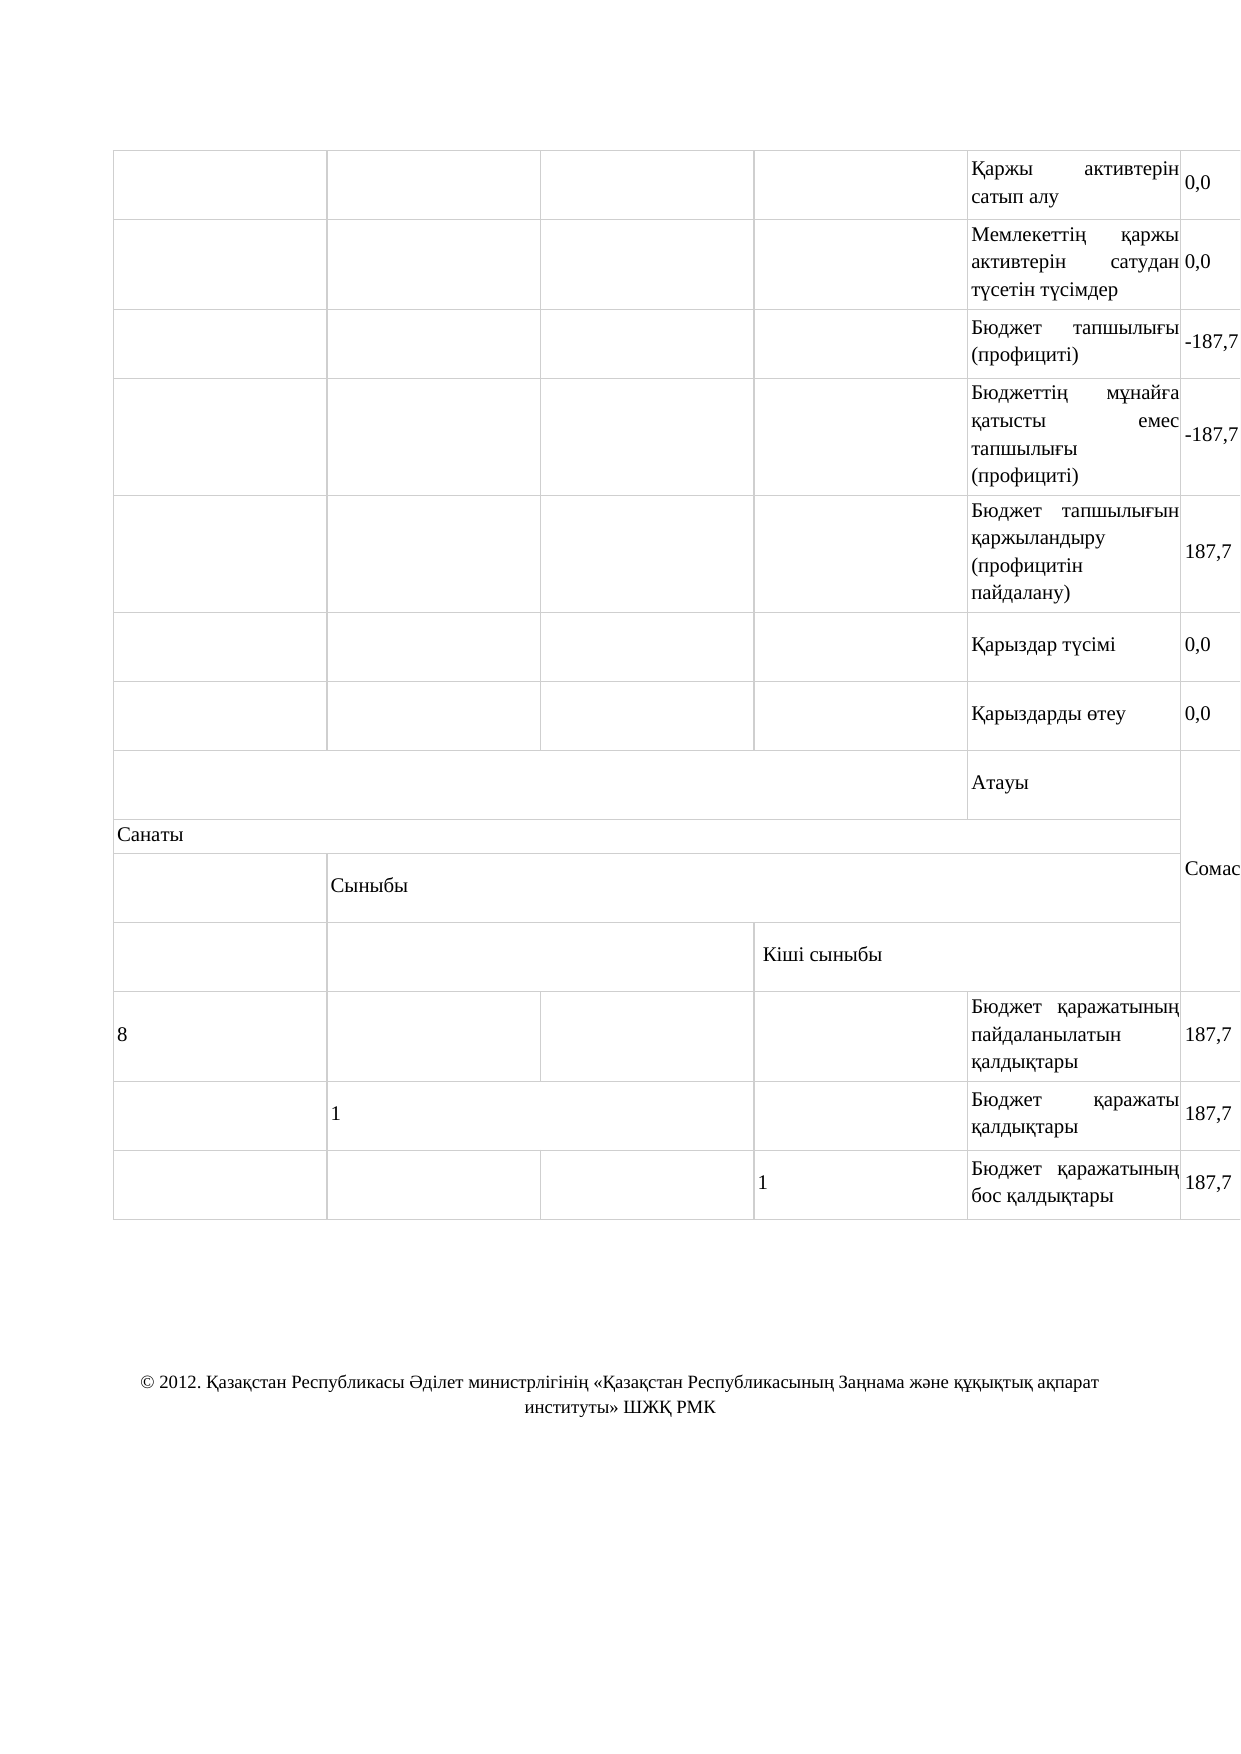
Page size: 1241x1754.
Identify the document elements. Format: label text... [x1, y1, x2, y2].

table_cell 187,7 [1181, 1082, 1240, 1149]
table_cell [328, 923, 753, 991]
table_cell Бюджет қаражатының бос қалдықтары [968, 1151, 1180, 1218]
table_cell Сомасы, мың теңге [1181, 751, 1240, 991]
table_cell [755, 1082, 967, 1149]
table_cell [755, 682, 967, 750]
table_cell Бюджет тапшылығы (профициті) [968, 310, 1180, 377]
table_cell [755, 220, 967, 308]
table_cell 1 [755, 1151, 967, 1218]
table_cell Бюджет қаражатының пайдаланылатын қалдықтары [968, 992, 1180, 1081]
table_cell Мемлекеттің қаржы активтерін сатудан түсетін түсімдер [968, 220, 1180, 308]
table_cell Санаты [114, 820, 1180, 853]
table_cell Қаржы активтерін сатып алу [968, 151, 1180, 219]
table_cell [541, 1151, 753, 1218]
table_cell [114, 220, 326, 308]
table_cell 0,0 [1181, 151, 1240, 219]
table_cell 0,0 [1181, 220, 1240, 308]
table_cell 0,0 [1181, 613, 1240, 681]
table_cell [328, 992, 540, 1081]
table_cell 187,7 [1181, 992, 1240, 1081]
table_cell [114, 1151, 326, 1218]
table_cell [328, 379, 540, 495]
text © 2012. Қазақстан Республикасы Әділет министрлігінің «Қазақстан Республикасының Заңнама және құқықтық ақпарат институты» ШЖҚ РМК [112, 1371, 1128, 1417]
table_cell Кіші сыныбы [755, 923, 1180, 991]
table_cell [114, 923, 326, 991]
table_cell [114, 496, 326, 612]
table_cell [114, 1082, 326, 1149]
table_cell [328, 613, 540, 681]
table_cell [755, 310, 967, 377]
table_cell [541, 682, 753, 750]
table_cell [114, 751, 967, 819]
table_cell 187,7 [1181, 496, 1240, 612]
table_cell [541, 220, 753, 308]
table_cell [114, 151, 326, 219]
table_cell [541, 379, 753, 495]
table_cell [755, 613, 967, 681]
table_cell 1 [328, 1082, 753, 1149]
table_cell -187,7 [1181, 310, 1240, 377]
table_cell [541, 496, 753, 612]
table_cell [328, 1151, 540, 1218]
table_cell [541, 310, 753, 377]
table_cell [114, 613, 326, 681]
table_cell [541, 992, 753, 1081]
table_cell [328, 151, 540, 219]
table_cell Қарыздарды өтеу [968, 682, 1180, 750]
table_cell Бюджеттің мұнайға қатысты емес тапшылығы (профициті) [968, 379, 1180, 495]
table_cell [541, 151, 753, 219]
table_cell [755, 151, 967, 219]
table_cell [328, 682, 540, 750]
table_cell [328, 496, 540, 612]
table_cell [755, 992, 967, 1081]
table_cell Бюджет тапшылығын қаржыландыру (профицитін пайдалану) [968, 496, 1180, 612]
table_cell Сыныбы [328, 854, 1180, 922]
table_cell [328, 220, 540, 308]
table_cell [114, 682, 326, 750]
table_cell [328, 310, 540, 377]
table_cell 8 [114, 992, 326, 1081]
table_cell Бюджет қаражаты қалдықтары [968, 1082, 1180, 1149]
table_cell Қарыздар түсімі [968, 613, 1180, 681]
table_cell -187,7 [1181, 379, 1240, 495]
table_cell 187,7 [1181, 1151, 1240, 1218]
table_cell [755, 379, 967, 495]
table_cell 0,0 [1181, 682, 1240, 750]
table_cell [114, 854, 326, 922]
table_cell Атауы [968, 751, 1180, 819]
table_cell [541, 613, 753, 681]
table_cell [114, 379, 326, 495]
table_cell [114, 310, 326, 377]
table_cell [755, 496, 967, 612]
